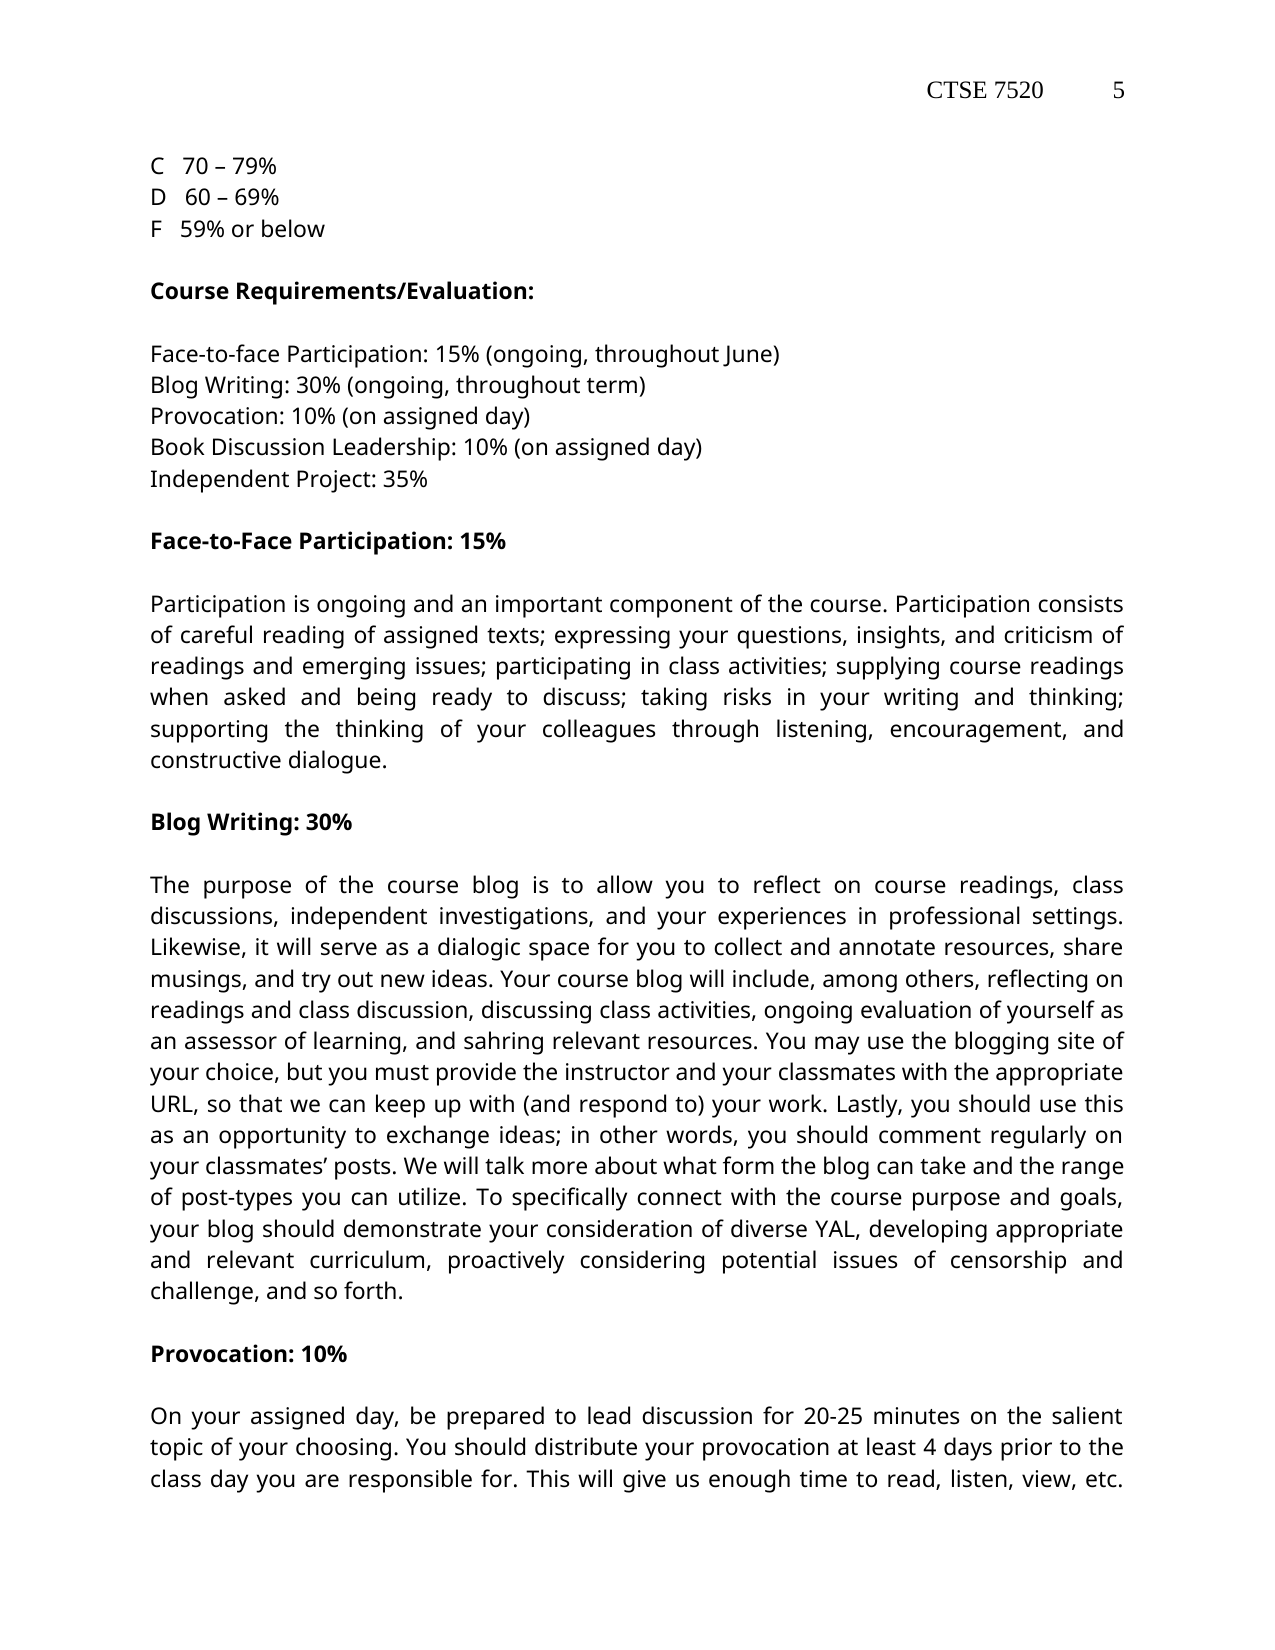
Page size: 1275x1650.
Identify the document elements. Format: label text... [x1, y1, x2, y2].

text Face-to-face Participation: 15% (ongoing, throughout June) [150, 337, 1125, 369]
text Book Discussion Leadership: 10% (on assigned day) [150, 431, 1125, 462]
text C 70 – 79% [150, 150, 1125, 181]
text D 60 – 69% [150, 181, 1125, 212]
text Provocation: 10% (on assigned day) [150, 400, 1125, 431]
text Participation is ongoing and an important component of the course. Participation consists of careful reading of assigned texts; expressing your questions, insights, and criticism of readings and emerging issues; participating in class activities; supplying course readings when asked and being ready to discuss; taking risks in your writing and thinking; supporting the thinking of your colleagues through listening, encouragement, and constructive dialogue. [150, 587, 1125, 775]
text Provocation: 10% [150, 1337, 1125, 1369]
text The purpose of the course blog is to allow you to reflect on course readings, class discussions, independent investigations, and your experiences in professional settings. Likewise, it will serve as a dialogic space for you to collect and annotate resources, share musings, and try out new ideas. Your course blog will include, among others, reflecting on readings and class discussion, discussing class activities, ongoing evaluation of yourself as an assessor of learning, and sahring relevant resources. You may use the blogging site of your choice, but you must provide the instructor and your classmates with the appropriate URL, so that we can keep up with (and respond to) your work. Lastly, you should use this as an opportunity to exchange ideas; in other words, you should comment regularly on your classmates’ posts. We will talk more about what form the blog can take and the range of post-types you can utilize. To specifically connect with the course purpose and goals, your blog should demonstrate your consideration of diverse YAL, developing appropriate and relevant curriculum, proactively considering potential issues of censorship and challenge, and so forth. [150, 869, 1125, 1306]
text Blog Writing: 30% (ongoing, throughout term) [150, 369, 1125, 400]
text Independent Project: 35% [150, 462, 1125, 494]
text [150, 1400, 1125, 1494]
text Blog Writing: 30% [150, 806, 1125, 837]
text F 59% or below [150, 212, 1125, 244]
text Face-to-Face Participation: 15% [150, 525, 1125, 556]
text Course Requirements/Evaluation: [150, 275, 1125, 306]
